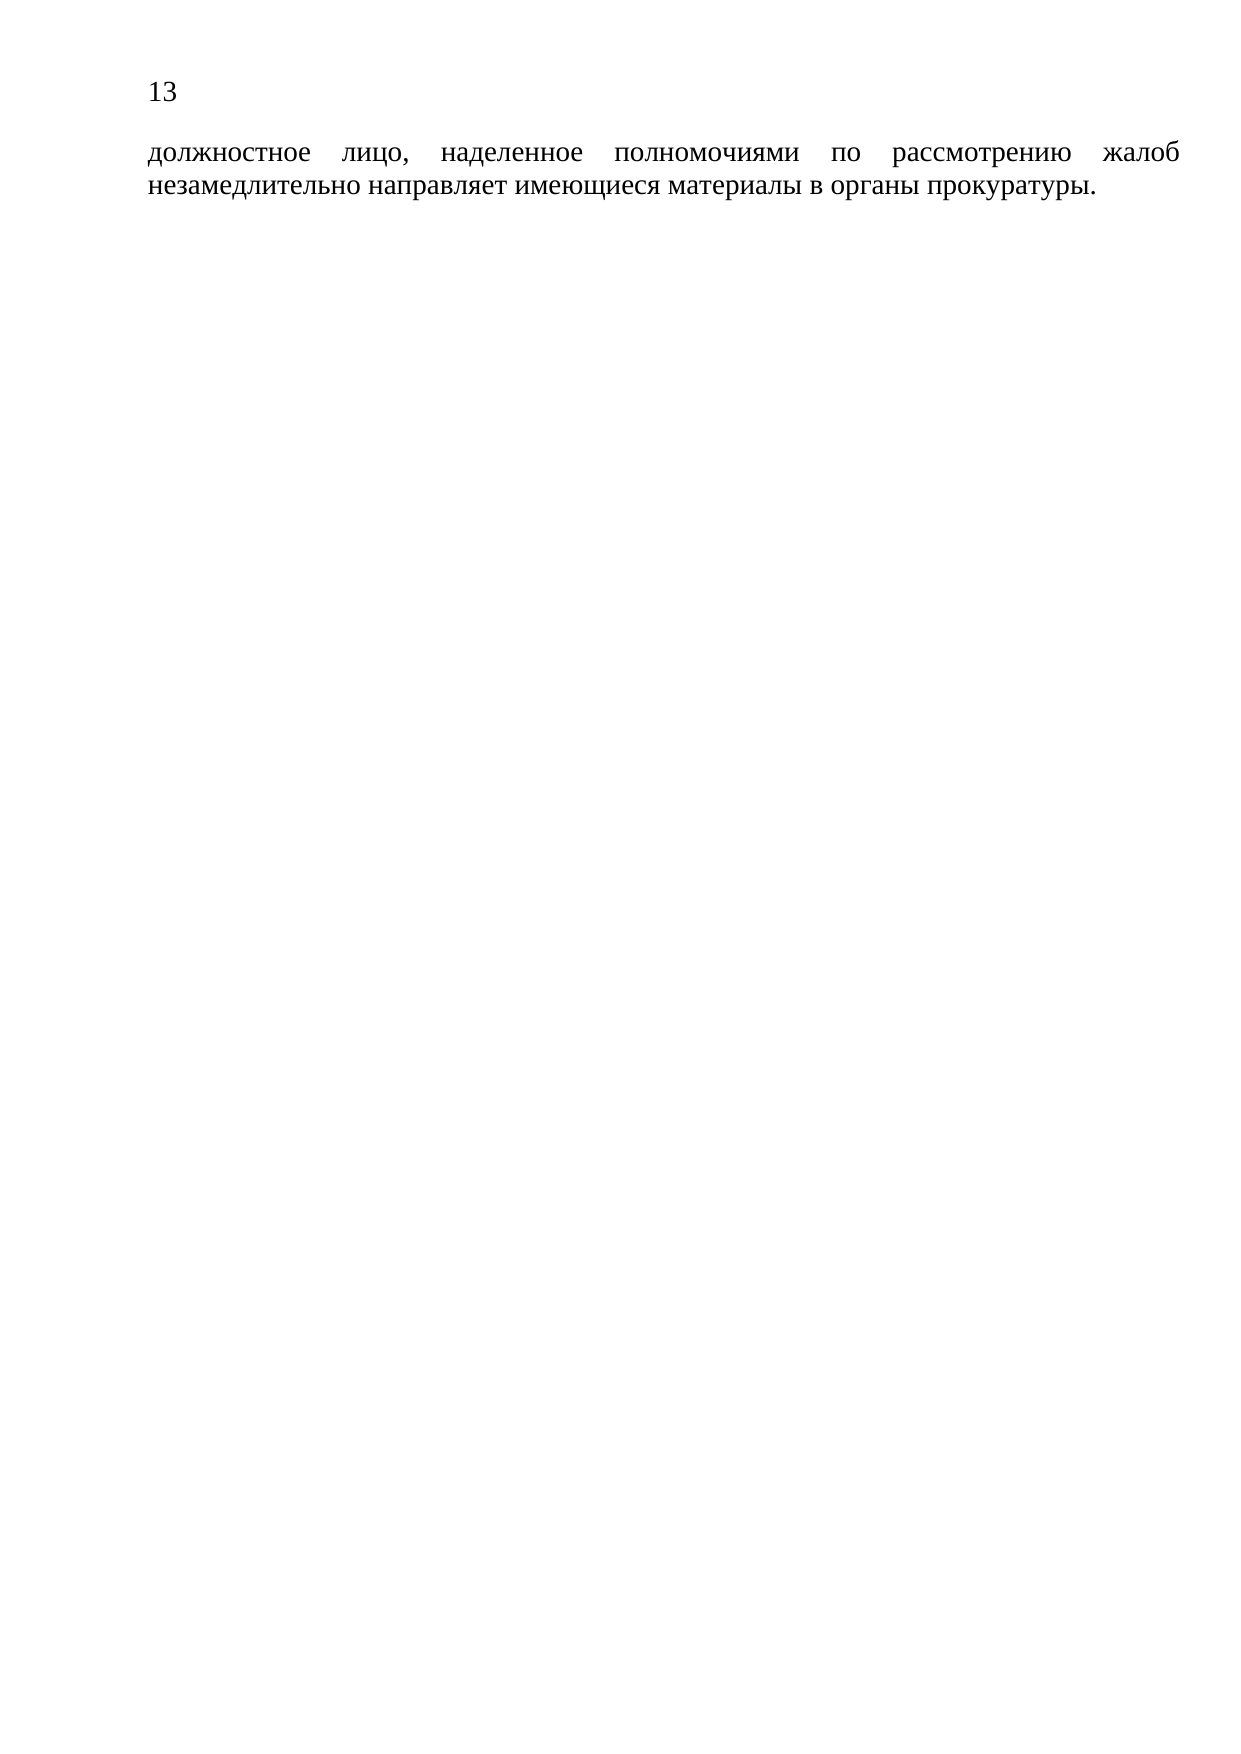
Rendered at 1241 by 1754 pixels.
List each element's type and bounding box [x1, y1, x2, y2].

text [148, 134, 1181, 201]
